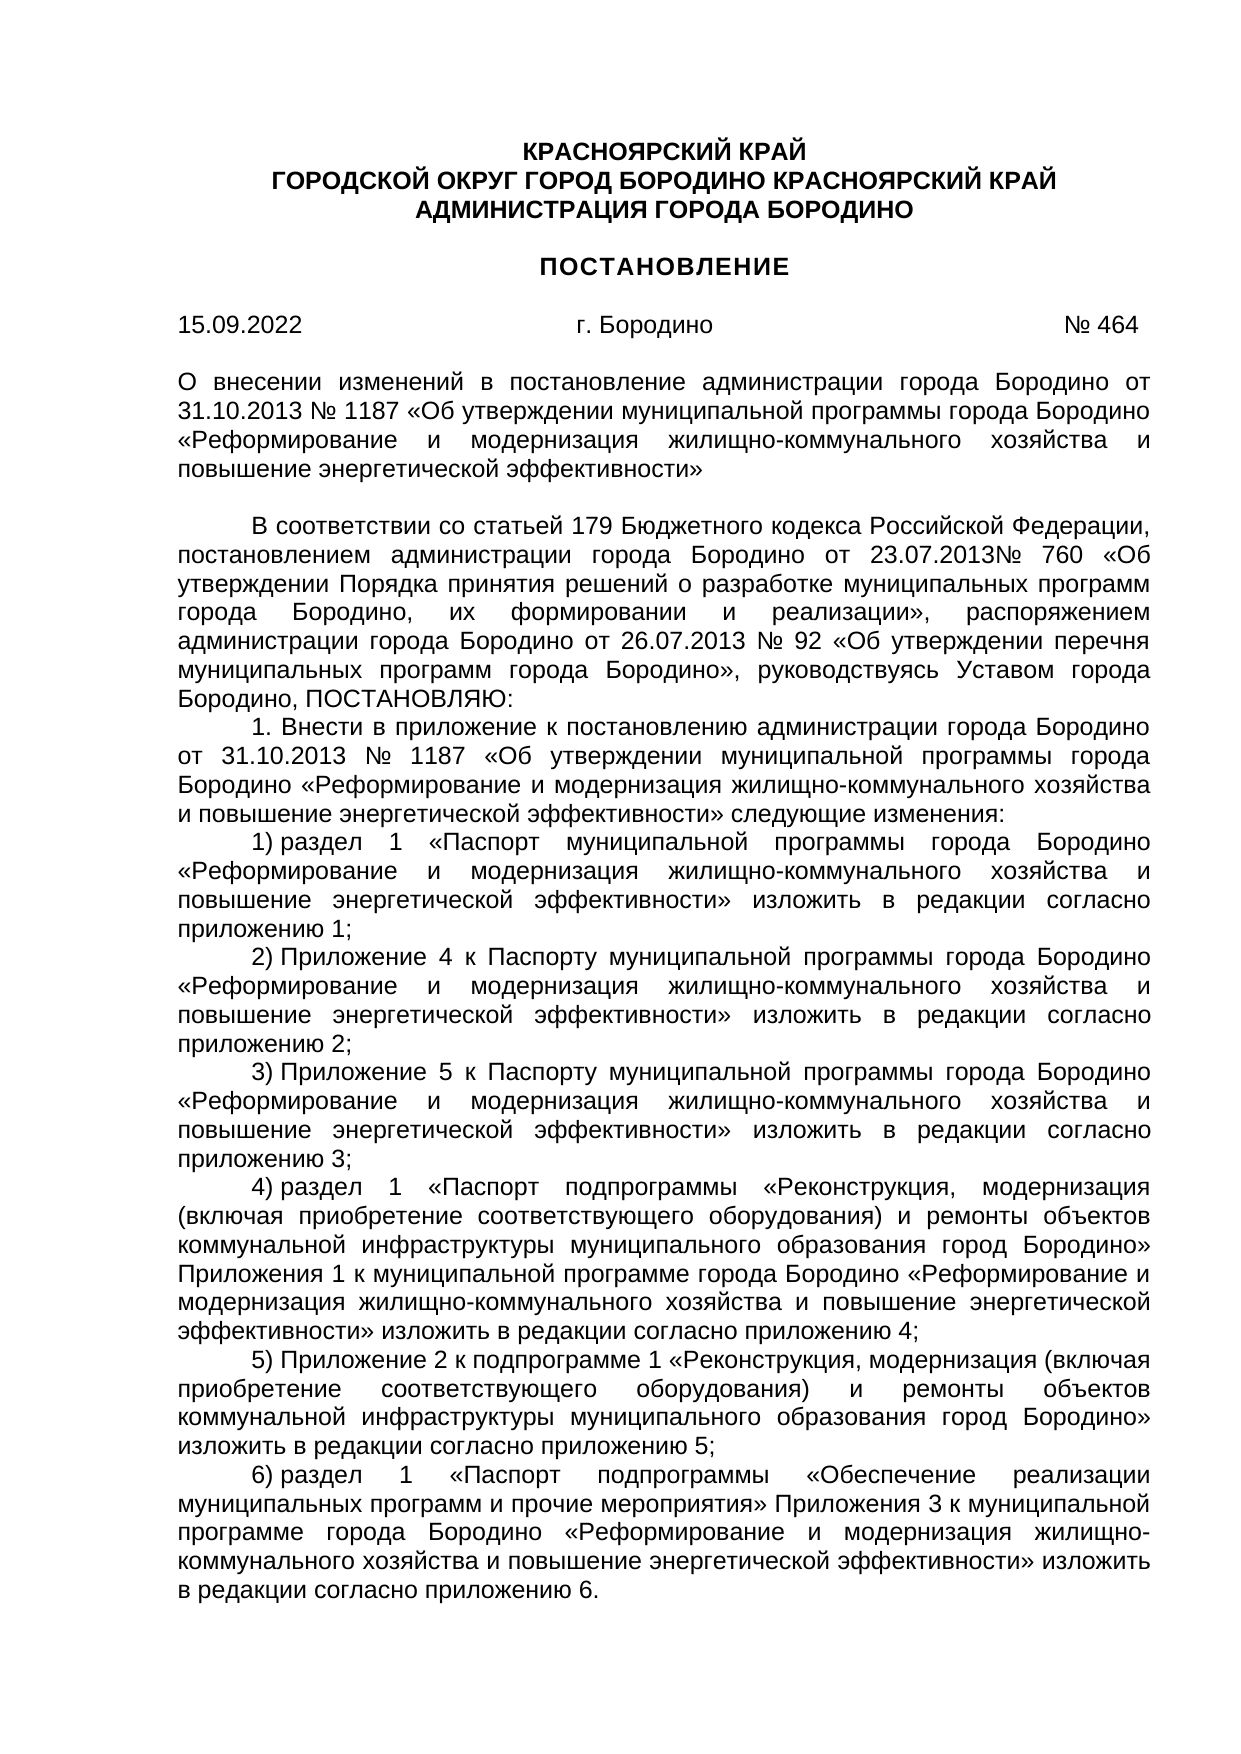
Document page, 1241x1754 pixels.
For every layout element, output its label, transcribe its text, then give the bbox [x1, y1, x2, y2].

list раздел 1 «Паспорт подпрограммы «Обеспечение реализации муниципальных программ и прочие мероприятия» Приложения 3 к муниципальной программе города Бородино «Реформирование и модернизация жилищно-коммунального хозяйства и повышение энергетической эффективности» изложить в редакции согласно приложению 6. [177, 1460, 1152, 1603]
list Приложение 5 к Паспорту муниципальной программы города Бородино «Реформирование и модернизация жилищно-коммунального хозяйства и повышение энергетической эффективности» изложить в редакции согласно приложению 3; [177, 1057, 1152, 1172]
list Приложение 2 к подпрограмме 1 «Реконструкция, модернизация (включая приобретение соответствующего оборудования) и ремонты объектов коммунальной инфраструктуры муниципального образования город Бородино» изложить в редакции согласно приложению 5; [177, 1345, 1152, 1460]
text 15.09.2022 г. Бородино № 464 [177, 310, 1152, 338]
text О внесении изменений в постановление администрации города Бородино от 31.10.2013 № 1187 «Об утверждении муниципальной программы города Бородино «Реформирование и модернизация жилищно-коммунального хозяйства и повышение энергетической эффективности» [177, 367, 1152, 482]
list Приложение 4 к Паспорту муниципальной программы города Бородино «Реформирование и модернизация жилищно-коммунального хозяйства и повышение энергетической эффективности» изложить в редакции согласно приложению 2; [177, 942, 1152, 1057]
text В соответствии со статьей 179 Бюджетного кодекса Российской Федерации, постановлением администрации города Бородино от 23.07.2013№ 760 «Об утверждении Порядка принятия решений о разработке муниципальных программ города Бородино, их формировании и реализации», распоряжением администрации города Бородино от 26.07.2013 № 92 «Об утверждении перечня муниципальных программ города Бородино», руководствуясь Уставом города Бородино, ПОСТАНОВЛЯЮ: [177, 511, 1152, 712]
list раздел 1 «Паспорт подпрограммы «Реконструкция, модернизация (включая приобретение соответствующего оборудования) и ремонты объектов коммунальной инфраструктуры муниципального образования город Бородино» Приложения 1 к муниципальной программе города Бородино «Реформирование и модернизация жилищно-коммунального хозяйства и повышение энергетической эффективности» изложить в редакции согласно приложению 4; [177, 1172, 1152, 1345]
text 1. Внести в приложение к постановлению администрации города Бородино от 31.10.2013 № 1187 «Об утверждении муниципальной программы города Бородино «Реформирование и модернизация жилищно-коммунального хозяйства и повышение энергетической эффективности» следующие изменения: [177, 712, 1152, 827]
title КРАСНОЯРСКИЙ КРАЙ [177, 137, 1152, 166]
list раздел 1 «Паспорт муниципальной программы города Бородино «Реформирование и модернизация жилищно-коммунального хозяйства и повышение энергетической эффективности» изложить в редакции согласно приложению 1; [177, 827, 1152, 942]
title АДМИНИСТРАЦИЯ ГОРОДА БОРОДИНО [177, 195, 1152, 223]
subtitle ПОСТАНОВЛЕНИЕ [177, 252, 1152, 281]
title ГОРОДСКОЙ ОКРУГ ГОРОД БОРОДИНО КРАСНОЯРСКИЙ КРАЙ [177, 166, 1152, 195]
